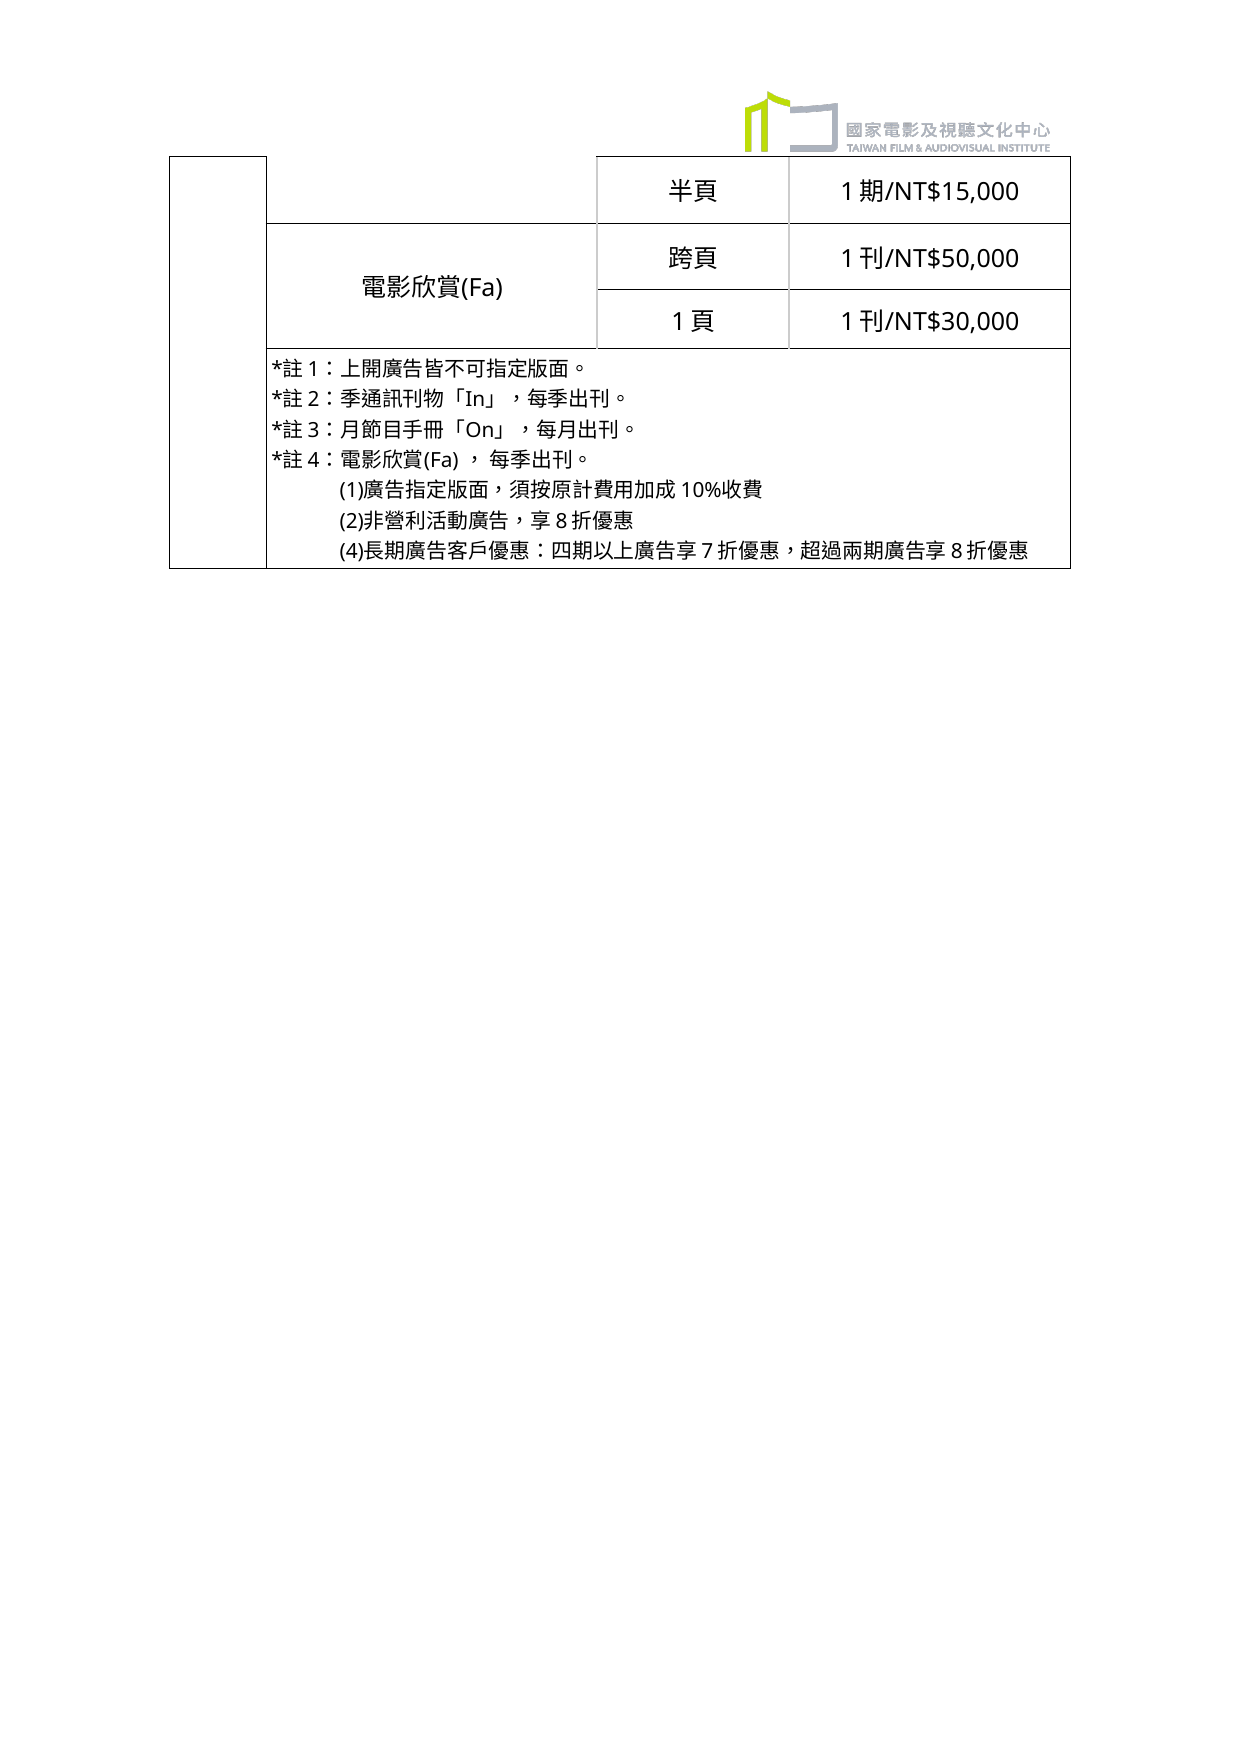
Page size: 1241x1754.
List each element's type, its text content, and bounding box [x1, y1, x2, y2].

table_cell 電影欣賞(Fa) [267, 224, 596, 348]
table_cell 跨頁 [598, 224, 788, 289]
picture [740, 88, 1053, 156]
table_cell 1刊/NT$50,000 [790, 224, 1070, 289]
table_cell 1刊/NT$30,000 [790, 290, 1070, 348]
table_cell *註1：上開廣告皆不可指定版面。 *註2：季通訊刊物「In」，每季出刊。 *註3：月節目手冊「On」，每月出刊。 *註4：電影欣賞(Fa) ， 每季出刊。 (1)廣告指定版面，須按原計費用加成10%收費 (2)非營利活動廣告，享8折優惠 (4)長期廣告客戶優惠：四期以上廣告享7折優惠，超過兩期廣告享8折優惠 [267, 349, 1070, 568]
table_cell 半頁 [598, 157, 788, 222]
table_cell 1期/NT$15,000 [790, 157, 1070, 222]
table_cell 1頁 [598, 290, 788, 348]
